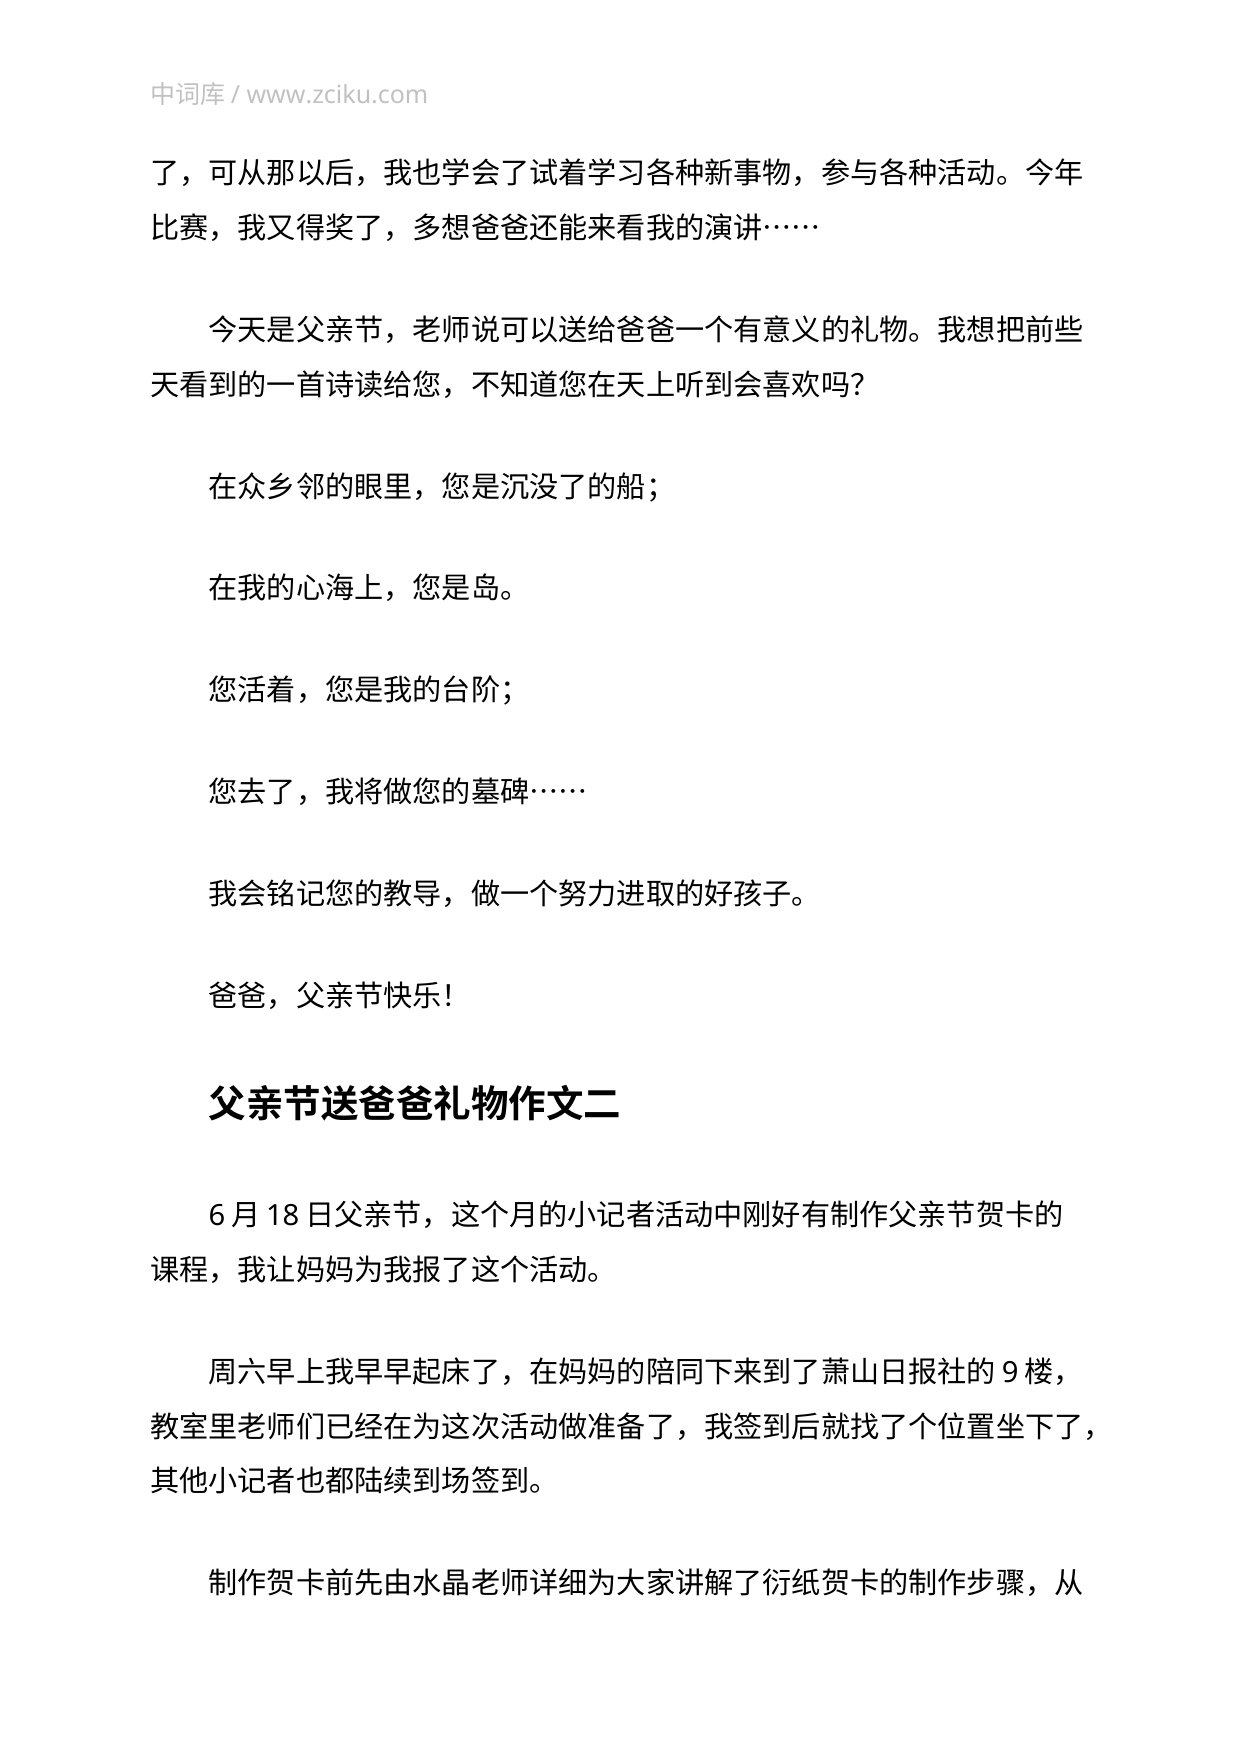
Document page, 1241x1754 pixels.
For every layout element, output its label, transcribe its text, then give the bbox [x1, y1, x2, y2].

text 在我的心海上，您是岛。 [150, 565, 1090, 607]
text 您活着，您是我的台阶； [150, 667, 1090, 709]
text 您去了，我将做您的墓碑…… [150, 769, 1090, 811]
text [150, 150, 1090, 247]
text 周六早上我早早起床了，在妈妈的陪同下来到了萧山日报社的9楼，教室里老师们已经在为这次活动做准备了，我签到后就找了个位置坐下了，其他小记者也都陆续到场签到。 [150, 1348, 1090, 1500]
text 父亲节送爸爸礼物作文二 [150, 1074, 1090, 1128]
text 今天是父亲节，老师说可以送给爸爸一个有意义的礼物。我想把前些天看到的一首诗读给您，不知道您在天上听到会喜欢吗？ [150, 307, 1090, 404]
text 6月18日父亲节，这个月的小记者活动中刚好有制作父亲节贺卡的课程，我让妈妈为我报了这个活动。 [150, 1191, 1090, 1289]
text 我会铭记您的教导，做一个努力进取的好孩子。 [150, 870, 1090, 913]
text 在众乡邻的眼里，您是沉没了的船； [150, 463, 1090, 506]
text 爸爸，父亲节快乐！ [150, 972, 1090, 1014]
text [150, 1560, 1090, 1602]
